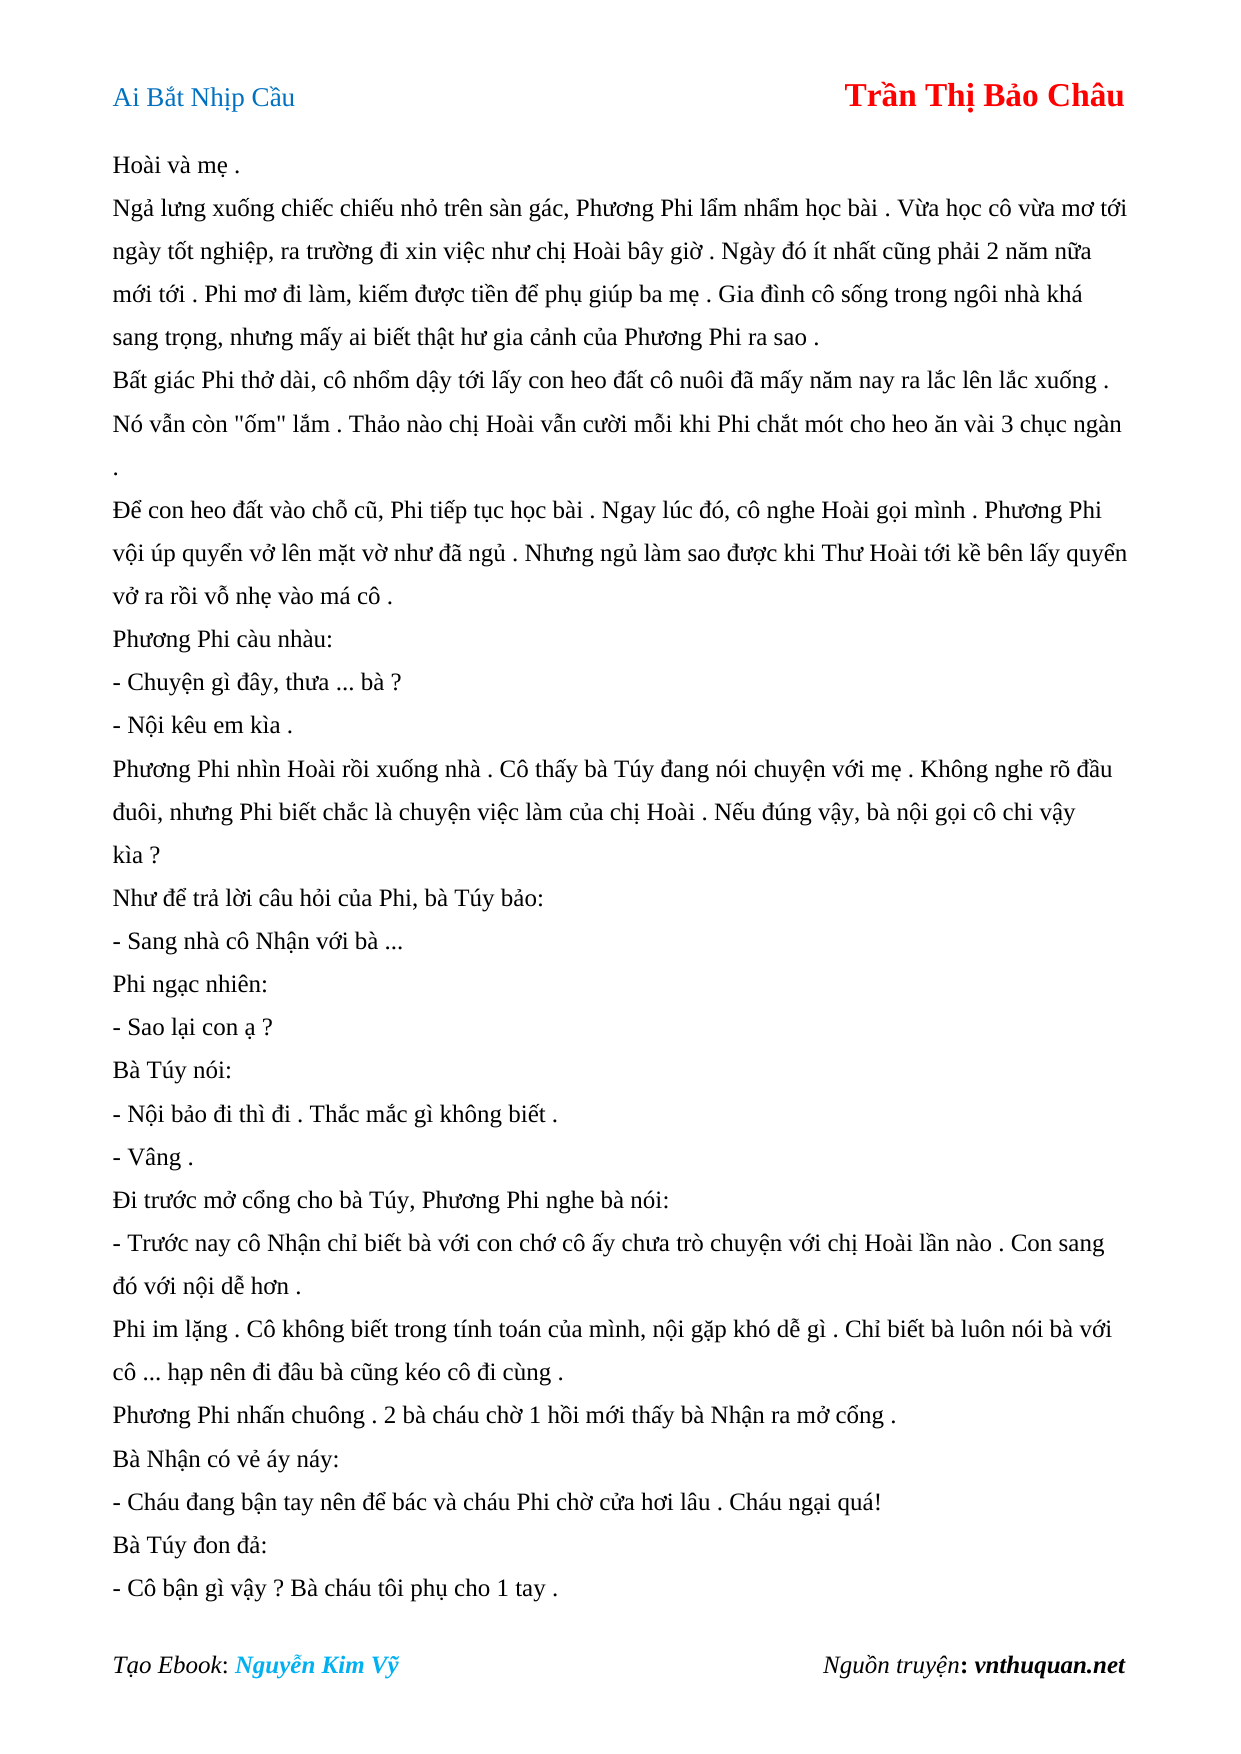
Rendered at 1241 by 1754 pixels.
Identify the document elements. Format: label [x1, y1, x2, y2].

text [112, 150, 1128, 1602]
